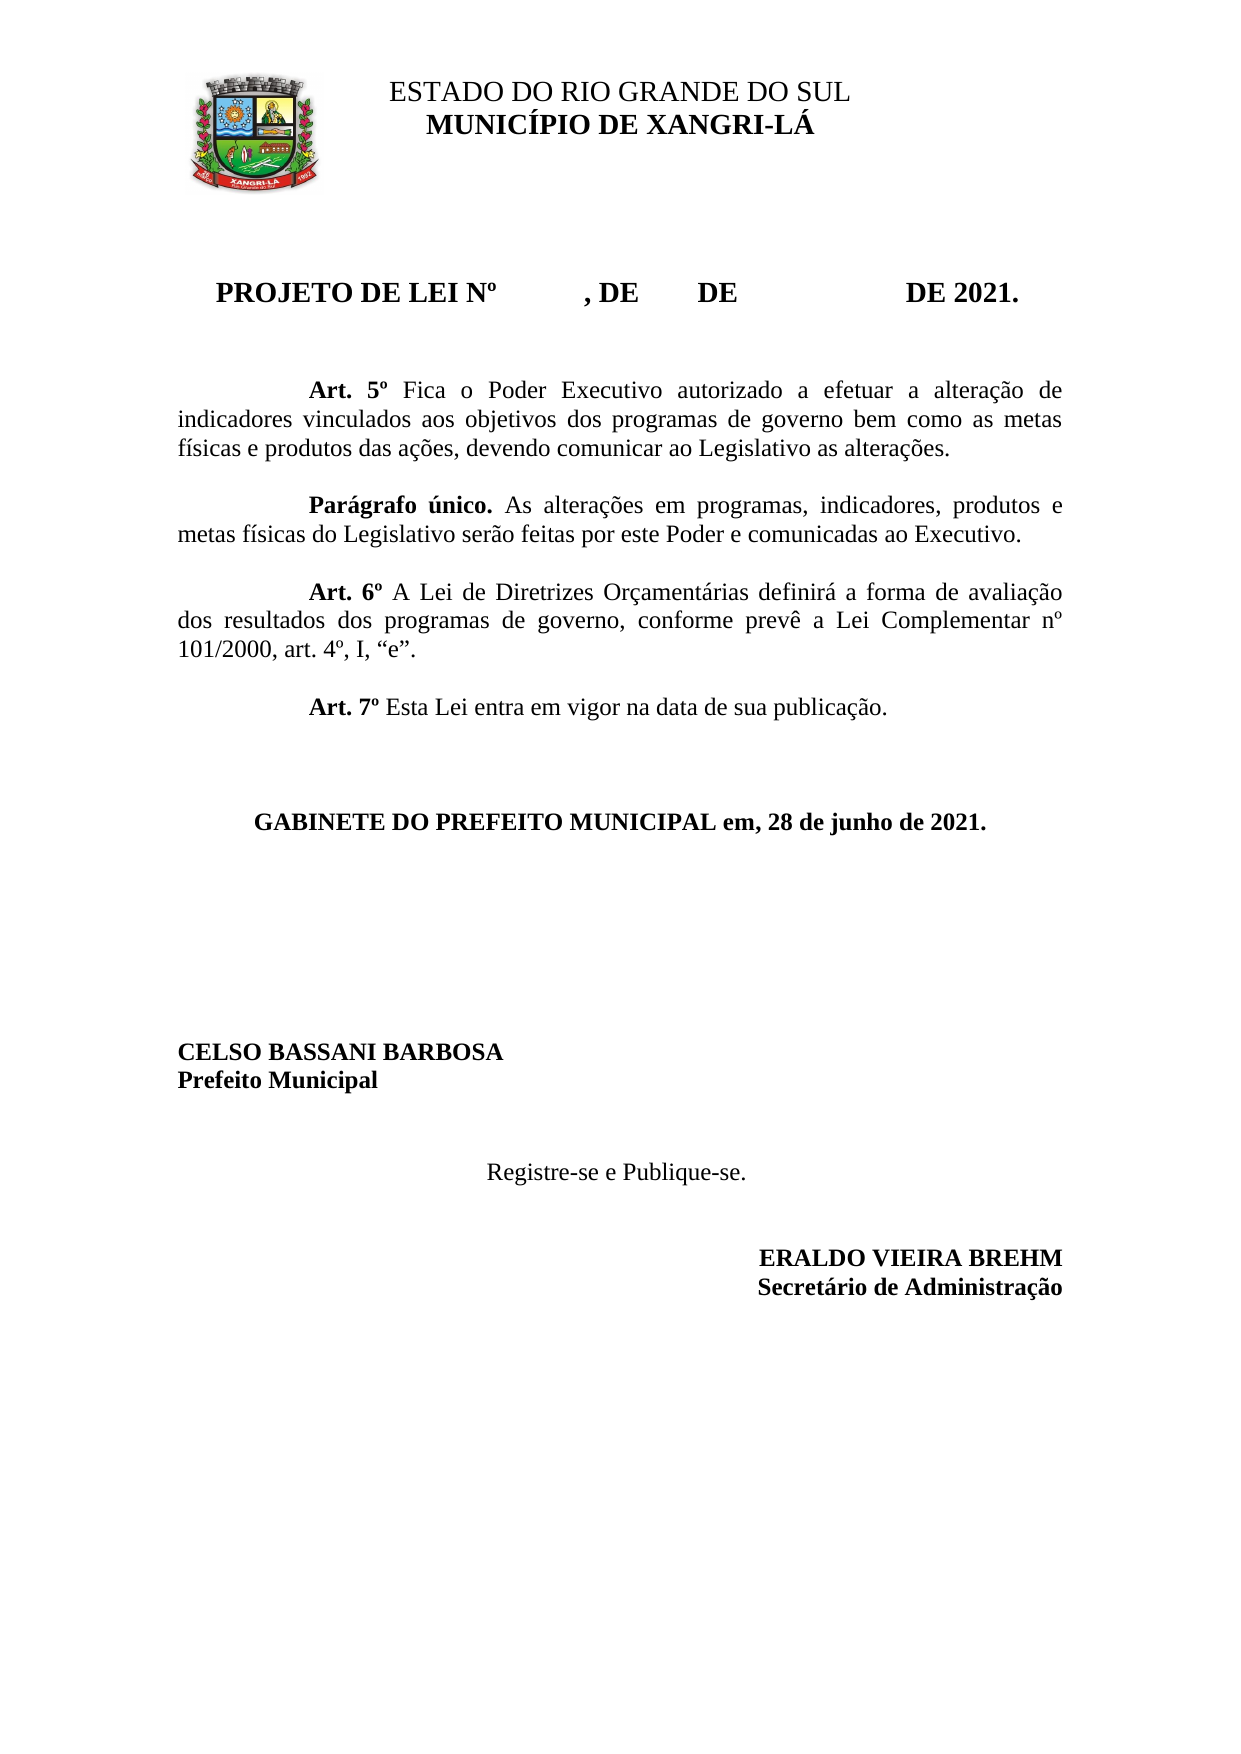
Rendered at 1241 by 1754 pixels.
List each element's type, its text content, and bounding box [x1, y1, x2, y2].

text Parágrafo único. As alterações em programas, indicadores, produtos e metas físicas do Legislativo serão feitas por este Poder e comunicadas ao Executivo. [177, 491, 1063, 548]
text CELSO BASSANI BARBOSA [177, 1037, 1034, 1066]
picture [185, 72, 324, 195]
text GABINETE DO PREFEITO MUNICIPAL em, 28 de junho de 2021. [177, 807, 1063, 836]
text Art. 7º Esta Lei entra em vigor na data de sua publicação. [177, 692, 1063, 721]
text ERALDO VIEIRA BREHM [118, 1243, 1063, 1272]
text Secretário de Administração [177, 1272, 1063, 1300]
text Art. 5º Fica o Poder Executivo autorizado a efetuar a alteração de indicadores vinculados aos objetivos dos programas de governo bem como as metas físicas e produtos das ações, devendo comunicar ao Legislativo as alterações. [177, 376, 1063, 462]
text Registre-se e Publique-se. [118, 1157, 1034, 1185]
text Prefeito Municipal [177, 1066, 1034, 1094]
text Art. 6º A Lei de Diretrizes Orçamentárias definirá a forma de avaliação dos resultados dos programas de governo, conforme prevê a Lei Complementar nº 101/2000, art. 4º, I, “e”. [177, 577, 1063, 663]
